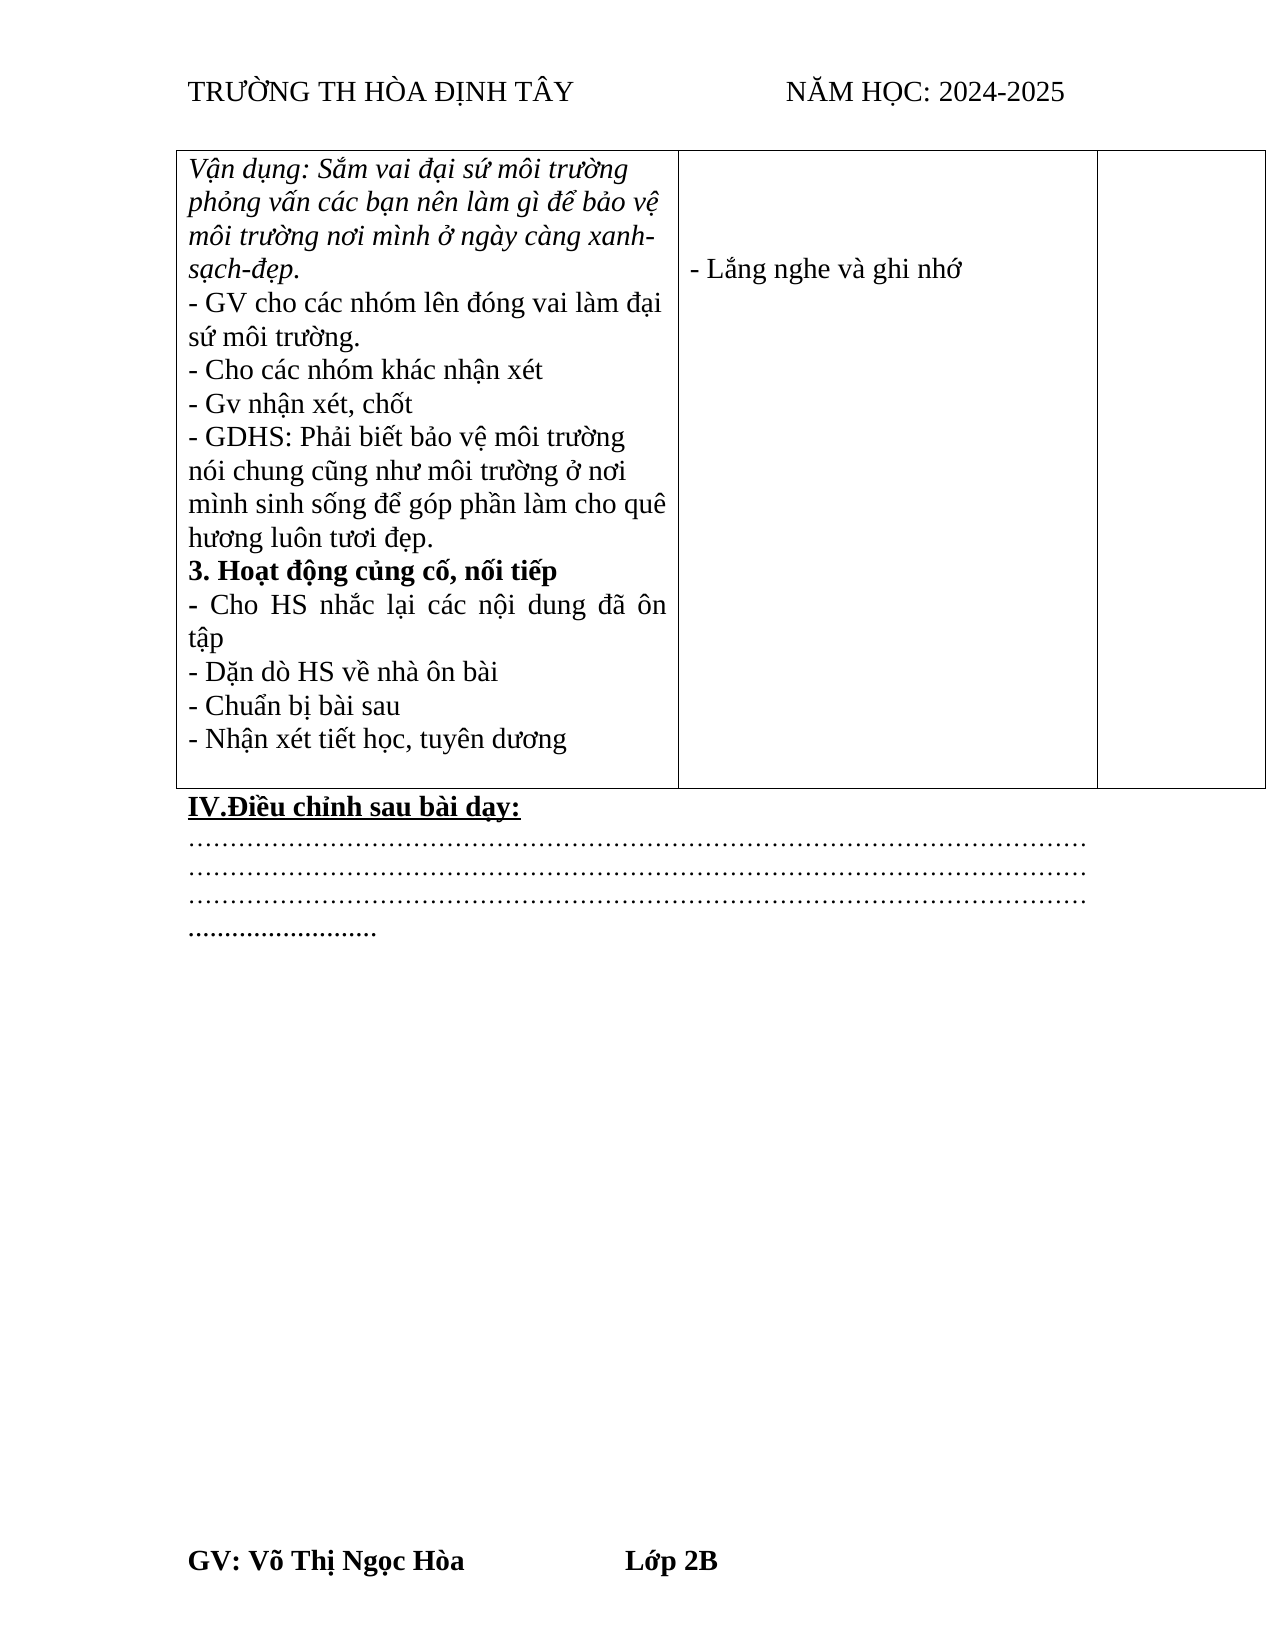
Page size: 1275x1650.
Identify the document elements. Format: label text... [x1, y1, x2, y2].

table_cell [679, 151, 1097, 788]
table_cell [177, 151, 678, 788]
text ……………………………………………………………………………………………………………………………………………………………………………………………………………………………………………………………………………………………….......................... [187, 823, 1087, 943]
table_cell [1098, 151, 1265, 788]
text IV.Điều chỉnh sau bài dạy: [187, 789, 1087, 823]
